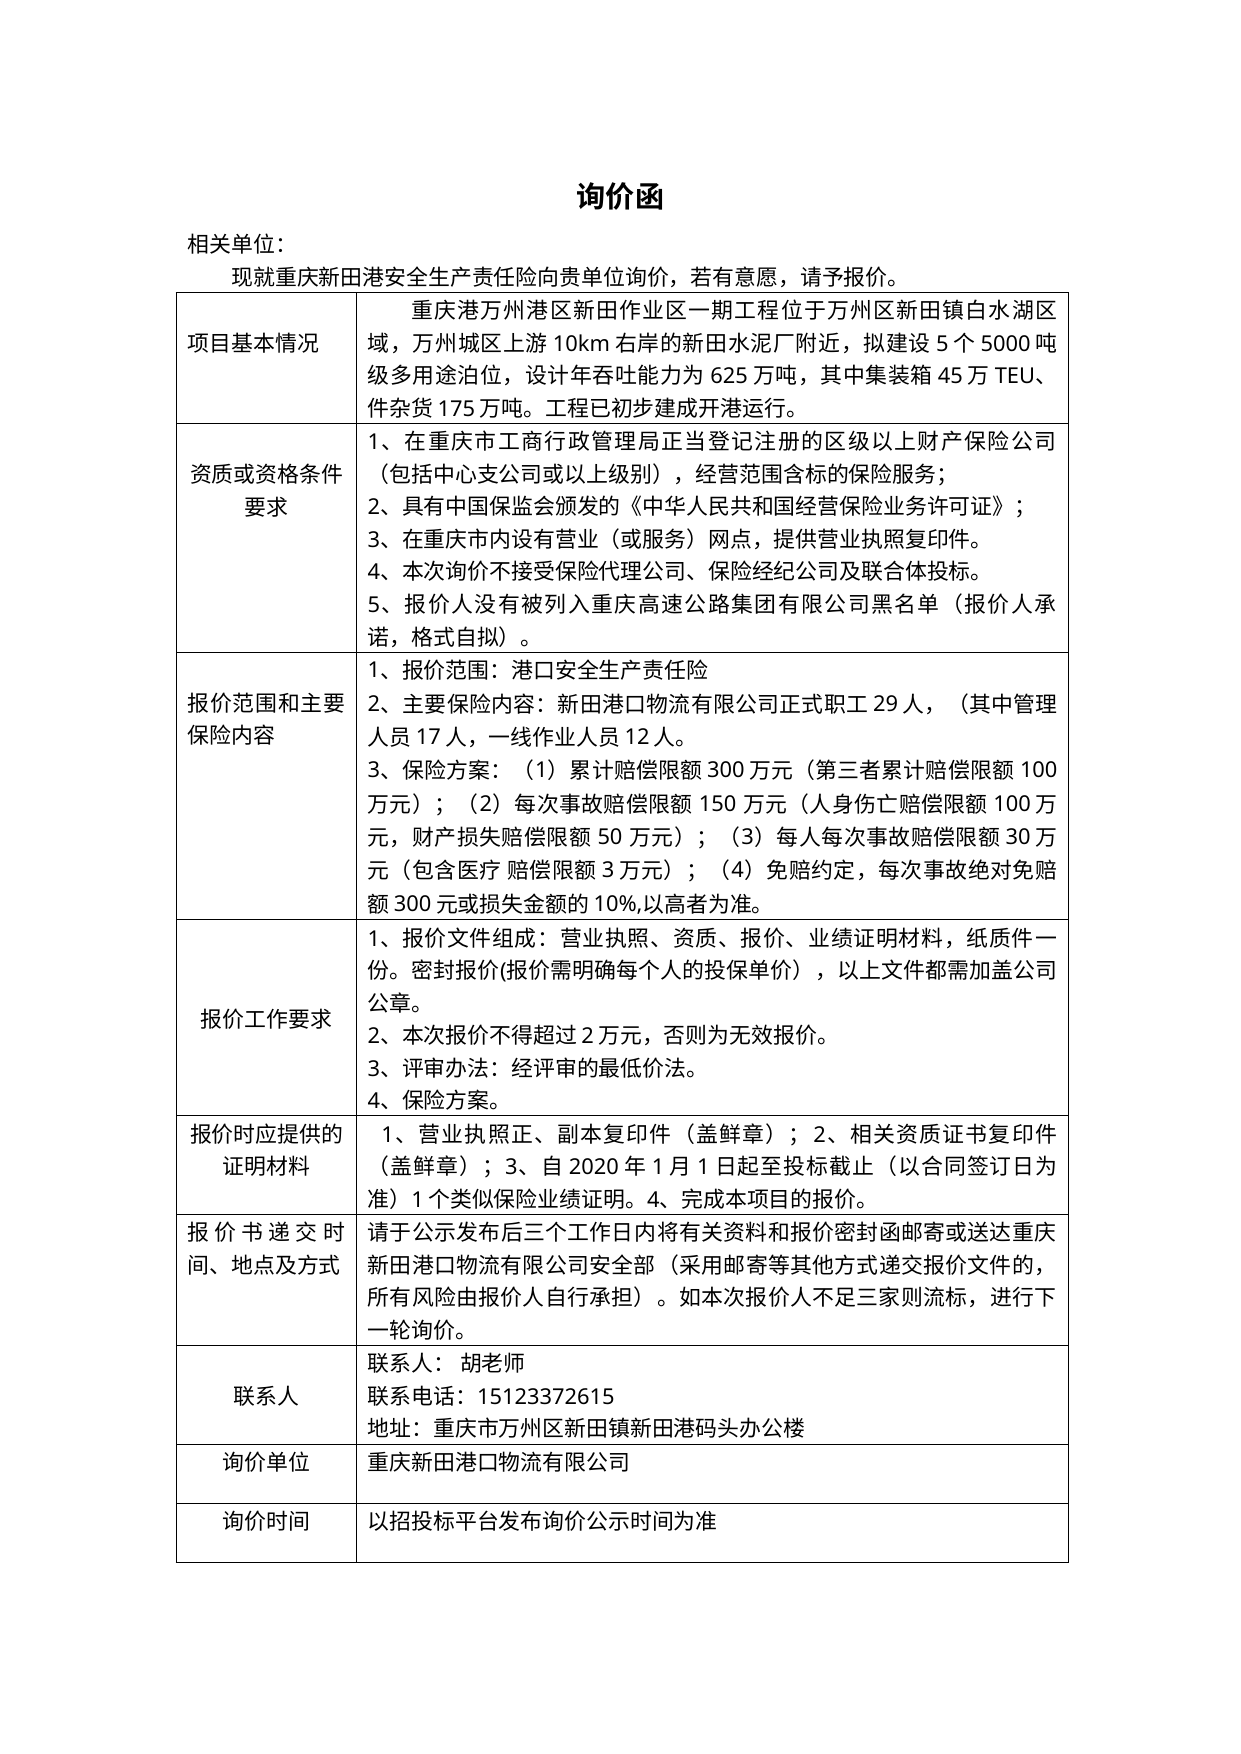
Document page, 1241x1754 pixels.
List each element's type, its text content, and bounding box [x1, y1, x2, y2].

table_cell 询价时间 [177, 1504, 356, 1562]
table_cell 1、报价范围：港口安全生产责任险 2、主要保险内容：新田港口物流有限公司正式职工29人，（其中管理人员17人，一线作业人员12人。 3、保险方案：（1）累计赔偿限额300万元（第三者累计赔偿限额 100万元）；（2）每次事故赔偿限额 150 万元（人身伤亡赔偿限额100万元，财产损失赔偿限额 50 万元）；（3）每人每次事故赔偿限额30万元（包含医疗 赔偿限额3万元）；（4）免赔约定，每次事故绝对免赔额300元或损失金额的10%,以高者为准。 [357, 653, 1068, 919]
table_cell 询价单位 [177, 1445, 356, 1503]
table_header 项目基本情况 [177, 293, 356, 423]
table_cell 资质或资格条件要求 [177, 424, 356, 652]
table_cell 报价范围和主要保险内容 [177, 653, 356, 919]
table_cell 报价时应提供的证明材料 [177, 1116, 356, 1214]
table_cell 报价书递交时间、地点及方式 [177, 1215, 356, 1345]
table_cell 重庆新田港口物流有限公司 [357, 1445, 1068, 1503]
table_cell 报价工作要求 [177, 920, 356, 1115]
table_cell 报价文件组成：营业执照、资质、报价、业绩证明材料，纸质件一份。密封报价(报价需明确每个人的投保单价），以上文件都需加盖公司公章。 本次报价不得超过2万元，否则为无效报价。 评审办法：经评审的最低价法。 4、保险方案。 [357, 920, 1068, 1115]
table_cell 联系人： 胡老师 联系电话：15123372615 地址：重庆市万州区新田镇新田港码头办公楼 [357, 1346, 1068, 1443]
text 现就重庆新田港安全生产责任险向贵单位询价，若有意愿，请予报价。 [187, 259, 1053, 292]
table_cell 1、营业执照正、副本复印件（盖鲜章）；2、相关资质证书复印件（盖鲜章）；3、自2020年1月1日起至投标截止（以合同签订日为准）1个类似保险业绩证明。4、完成本项目的报价。 [357, 1116, 1068, 1214]
table_cell 以招投标平台发布询价公示时间为准 [357, 1504, 1068, 1562]
table_cell 联系人 [177, 1346, 356, 1443]
table_cell 1、在重庆市工商行政管理局正当登记注册的区级以上财产保险公司（包括中心支公司或以上级别），经营范围含标的保险服务； 2、具有中国保监会颁发的《中华人民共和国经营保险业务许可证》； 3、在重庆市内设有营业（或服务）网点，提供营业执照复印件。 4、本次询价不接受保险代理公司、保险经纪公司及联合体投标。 5、报价人没有被列入重庆高速公路集团有限公司黑名单（报价人承诺，格式自拟）。 [357, 424, 1068, 652]
table_header 重庆港万州港区新田作业区一期工程位于万州区新田镇白水湖区域，万州城区上游10km右岸的新田水泥厂附近，拟建设5个5000吨级多用途泊位，设计年吞吐能力为625万吨，其中集装箱45万TEU、件杂货175万吨。工程已初步建成开港运行。 [357, 293, 1068, 423]
table_cell 请于公示发布后三个工作日内将有关资料和报价密封函邮寄或送达重庆新田港口物流有限公司安全部（采用邮寄等其他方式递交报价文件的，所有风险由报价人自行承担）。如本次报价人不足三家则流标，进行下一轮询价。 [357, 1215, 1068, 1345]
text 询价函 [187, 162, 1053, 227]
text 相关单位： [187, 227, 1053, 259]
